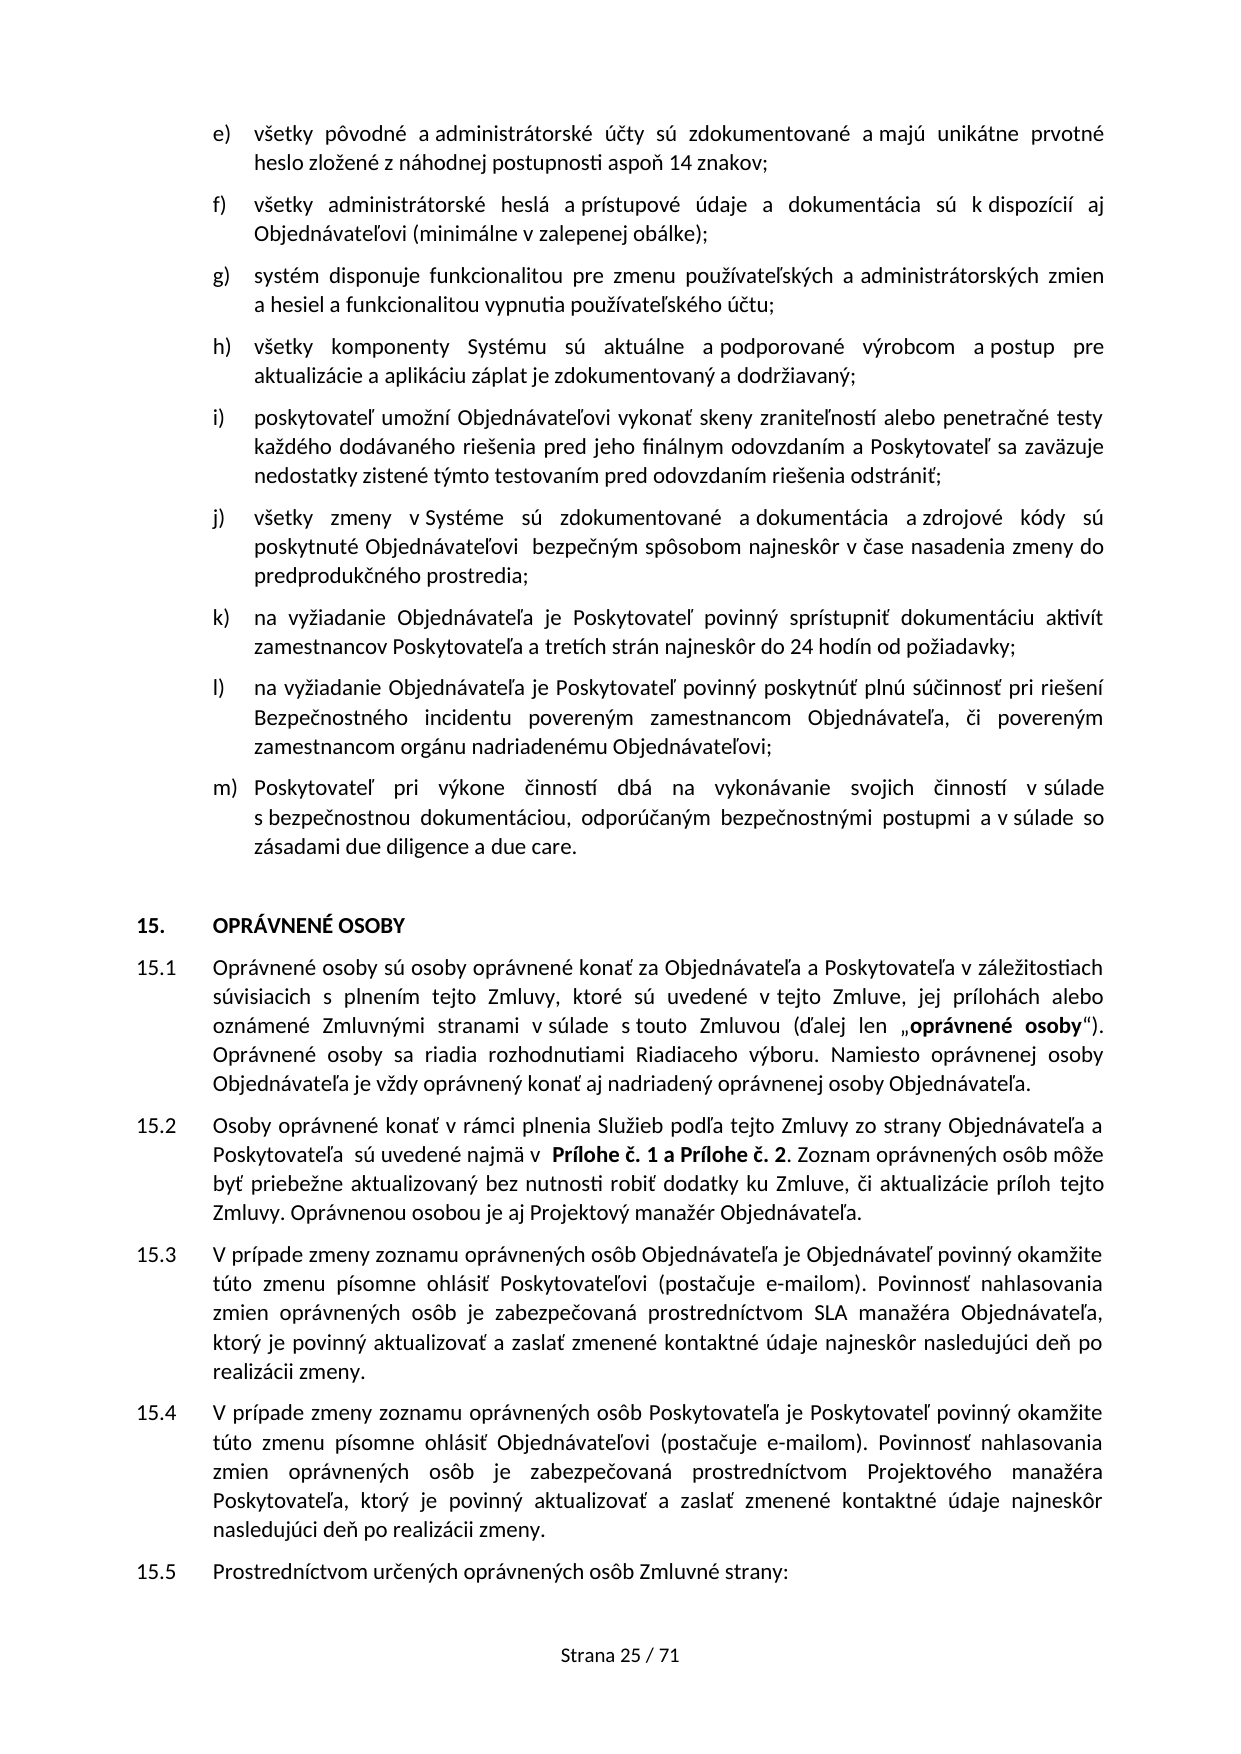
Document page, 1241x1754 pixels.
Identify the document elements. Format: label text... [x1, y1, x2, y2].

text OPRÁVNENÉ OSOBY [136, 910, 1104, 939]
list všetky zmeny v Systéme sú zdokumentované a dokumentácia a zdrojové kódy sú poskytnuté Objednávateľovi bezpečným spôsobom najneskôr v čase nasadenia zmeny do predprodukčného prostredia; [213, 501, 1104, 589]
list poskytovateľ umožní Objednávateľovi vykonať skeny zraniteľností alebo penetračné testy každého dodávaného riešenia pred jeho finálnym odovzdaním a Poskytovateľ sa zaväzuje nedostatky zistené týmto testovaním pred odovzdaním riešenia odstrániť; [213, 401, 1104, 489]
list všetky komponenty Systému sú aktuálne a podporované výrobcom a postup pre aktualizácie a aplikáciu záplat je zdokumentovaný a dodržiavaný; [213, 331, 1104, 389]
list na vyžiadanie Objednávateľa je Poskytovateľ povinný sprístupniť dokumentáciu aktivít zamestnancov Poskytovateľa a tretích strán najneskôr do 24 hodín od požiadavky; [213, 601, 1104, 660]
list všetky administrátorské heslá a prístupové údaje a dokumentácia sú k dispozícií aj Objednávateľovi (minimálne v zalepenej obálke); [213, 189, 1104, 247]
text V prípade zmeny zoznamu oprávnených osôb Objednávateľa je Objednávateľ povinný okamžite túto zmenu písomne ohlásiť Poskytovateľovi (postačuje e-mailom). Povinnosť nahlasovania zmien oprávnených osôb je zabezpečovaná prostredníctvom SLA manažéra Objednávateľa, ktorý je povinný aktualizovať a zaslať zmenené kontaktné údaje najneskôr nasledujúci deň po realizácii zmeny. [136, 1239, 1104, 1385]
list systém disponuje funkcionalitou pre zmenu používateľských a administrátorských zmien a hesiel a funkcionalitou vypnutia používateľského účtu; [213, 260, 1104, 318]
list Poskytovateľ pri výkone činností dbá na vykonávanie svojich činností v súlade s bezpečnostnou dokumentáciou, odporúčaným bezpečnostnými postupmi a v súlade so zásadami due diligence a due care. [213, 772, 1104, 860]
text V prípade zmeny zoznamu oprávnených osôb Poskytovateľa je Poskytovateľ povinný okamžite túto zmenu písomne ohlásiť Objednávateľovi (postačuje e-mailom). Povinnosť nahlasovania zmien oprávnených osôb je zabezpečovaná prostredníctvom Projektového manažéra Poskytovateľa, ktorý je povinný aktualizovať a zaslať zmenené kontaktné údaje najneskôr nasledujúci deň po realizácii zmeny. [136, 1397, 1104, 1543]
list všetky pôvodné a administrátorské účty sú zdokumentované a majú unikátne prvotné heslo zložené z náhodnej postupnosti aspoň 14 znakov; [213, 118, 1104, 176]
text Osoby oprávnené konať v rámci plnenia Služieb podľa tejto Zmluvy zo strany Objednávateľa a Poskytovateľa sú uvedené najmä v Prílohe č. 1 a Prílohe č. 2. Zoznam oprávnených osôb môže byť priebežne aktualizovaný bez nutnosti robiť dodatky ku Zmluve, či aktualizácie príloh tejto Zmluvy. Oprávnenou osobou je aj Projektový manažér Objednávateľa. [136, 1110, 1104, 1226]
text Prostredníctvom určených oprávnených osôb Zmluvné strany: [136, 1556, 1104, 1585]
text Oprávnené osoby sú osoby oprávnené konať za Objednávateľa a Poskytovateľa v záležitostiach súvisiacich s plnením tejto Zmluvy, ktoré sú uvedené v tejto Zmluve, jej prílohách alebo oznámené Zmluvnými stranami v súlade s touto Zmluvou (ďalej len „oprávnené osoby“). Oprávnené osoby sa riadia rozhodnutiami Riadiaceho výboru. Namiesto oprávnenej osoby Objednávateľa je vždy oprávnený konať aj nadriadený oprávnenej osoby Objednávateľa. [136, 951, 1104, 1097]
list na vyžiadanie Objednávateľa je Poskytovateľ povinný poskytnúť plnú súčinnosť pri riešení Bezpečnostného incidentu povereným zamestnancom Objednávateľa, či povereným zamestnancom orgánu nadriadenému Objednávateľovi; [213, 672, 1104, 760]
